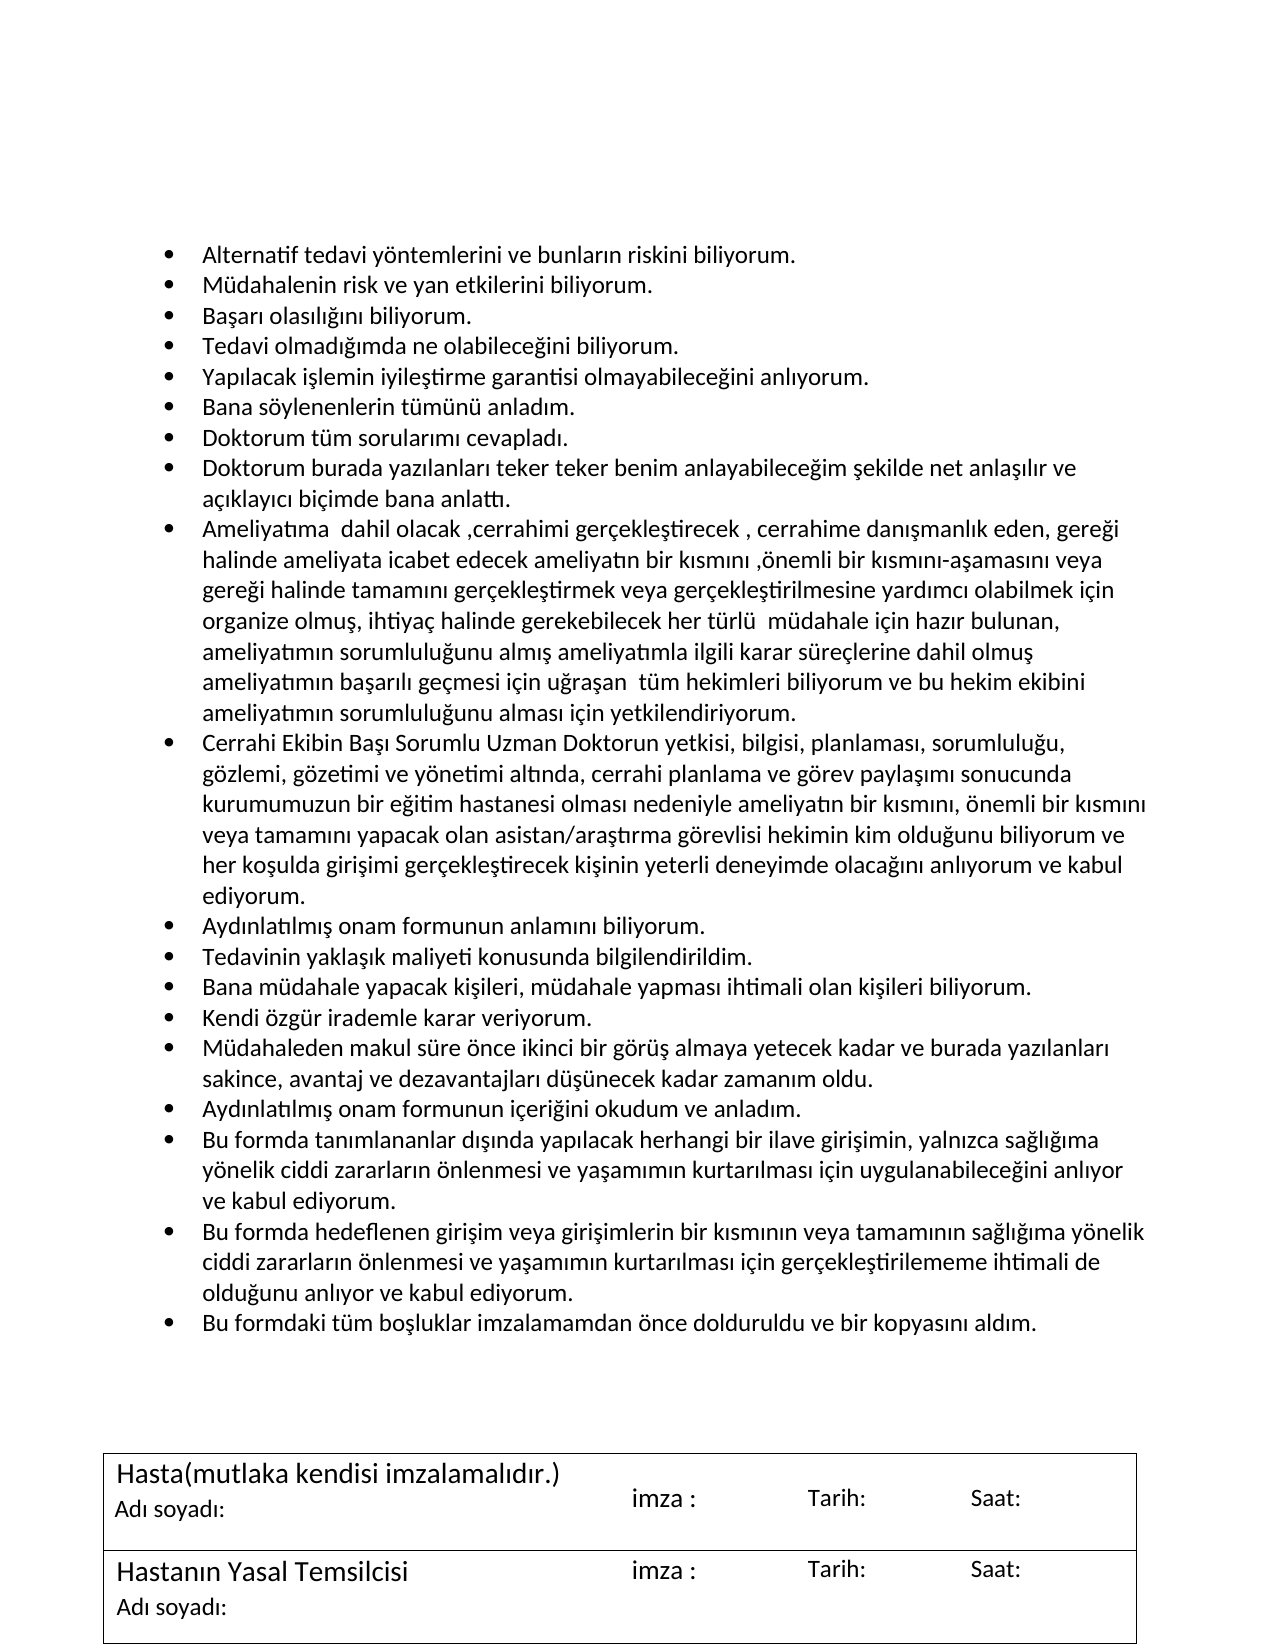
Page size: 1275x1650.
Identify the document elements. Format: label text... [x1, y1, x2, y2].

table_cell imza : [631, 1551, 807, 1643]
list Cerrahi Ekibin Başı Sorumlu Uzman Doktorun yetkisi, bilgisi, planlaması, sorumluluğu, gözlemi, gözetimi ve yönetimi altında, cerrahi planlama ve görev paylaşımı sonucunda kurumumuzun bir eğitim hastanesi olması nedeniyle ameliyatın bir kısmını, önemli bir kısmını veya tamamını yapacak olan asistan/araştırma görevlisi hekimin kim olduğunu biliyorum ve her koşulda girişimi gerçekleştirecek kişinin yeterli deneyimde olacağını anlıyorum ve kabul ediyorum. [164, 727, 1150, 910]
list Kendi özgür irademle karar veriyorum. [164, 1002, 1150, 1032]
table_header Saat: [970, 1454, 1136, 1550]
list Bana söylenenlerin tümünü anladım. [164, 392, 1150, 422]
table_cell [104, 1551, 631, 1643]
list Aydınlatılmış onam formunun içeriğini okudum ve anladım. [164, 1093, 1150, 1124]
list Tedavi olmadığımda ne olabileceğini biliyorum. [164, 331, 1150, 361]
table_cell Saat: [970, 1551, 1136, 1643]
list Doktorum tüm sorularımı cevapladı. [164, 422, 1150, 453]
list Bu formda hedeflenen girişim veya girişimlerin bir kısmının veya tamamının sağlığıma yönelik ciddi zararların önlenmesi ve yaşamımın kurtarılması için gerçekleştirilememe ihtimali de olduğunu anlıyor ve kabul ediyorum. [164, 1216, 1150, 1307]
list Müdahalenin risk ve yan etkilerini biliyorum. [164, 269, 1150, 300]
list Alternatif tedavi yöntemlerini ve bunların riskini biliyorum. [164, 239, 1150, 269]
list Müdahaleden makul süre önce ikinci bir görüş almaya yetecek kadar ve burada yazılanları sakince, avantaj ve dezavantajları düşünecek kadar zamanım oldu. [164, 1032, 1150, 1093]
list Bu formdaki tüm boşluklar imzalamamdan önce dolduruldu ve bir kopyasını aldım. [164, 1307, 1150, 1338]
list Yapılacak işlemin iyileştirme garantisi olmayabileceğini anlıyorum. [164, 361, 1150, 392]
table_header Hasta(mutlaka kendisi imzalamalıdır.) Adı soyadı: [104, 1454, 631, 1550]
table_header Tarih: [808, 1454, 970, 1550]
table_cell Tarih: [808, 1551, 970, 1643]
table_header imza : [631, 1454, 807, 1550]
list Başarı olasılığını biliyorum. [164, 300, 1150, 331]
list Doktorum burada yazılanları teker teker benim anlayabileceğim şekilde net anlaşılır ve açıklayıcı biçimde bana anlattı. [164, 453, 1150, 514]
list Bana müdahale yapacak kişileri, müdahale yapması ihtimali olan kişileri biliyorum. [164, 971, 1150, 1002]
list Aydınlatılmış onam formunun anlamını biliyorum. [164, 910, 1150, 941]
list Bu formda tanımlananlar dışında yapılacak herhangi bir ilave girişimin, yalnızca sağlığıma yönelik ciddi zararların önlenmesi ve yaşamımın kurtarılması için uygulanabileceğini anlıyor ve kabul ediyorum. [164, 1124, 1150, 1216]
list Ameliyatıma dahil olacak ,cerrahimi gerçekleştirecek , cerrahime danışmanlık eden, gereği halinde ameliyata icabet edecek ameliyatın bir kısmını ,önemli bir kısmını-aşamasını veya gereği halinde tamamını gerçekleştirmek veya gerçekleştirilmesine yardımcı olabilmek için organize olmuş, ihtiyaç halinde gerekebilecek her türlü müdahale için hazır bulunan, ameliyatımın sorumluluğunu almış ameliyatımla ilgili karar süreçlerine dahil olmuş ameliyatımın başarılı geçmesi için uğraşan tüm hekimleri biliyorum ve bu hekim ekibini ameliyatımın sorumluluğunu alması için yetkilendiriyorum. [164, 514, 1150, 727]
list Tedavinin yaklaşık maliyeti konusunda bilgilendirildim. [164, 941, 1150, 971]
